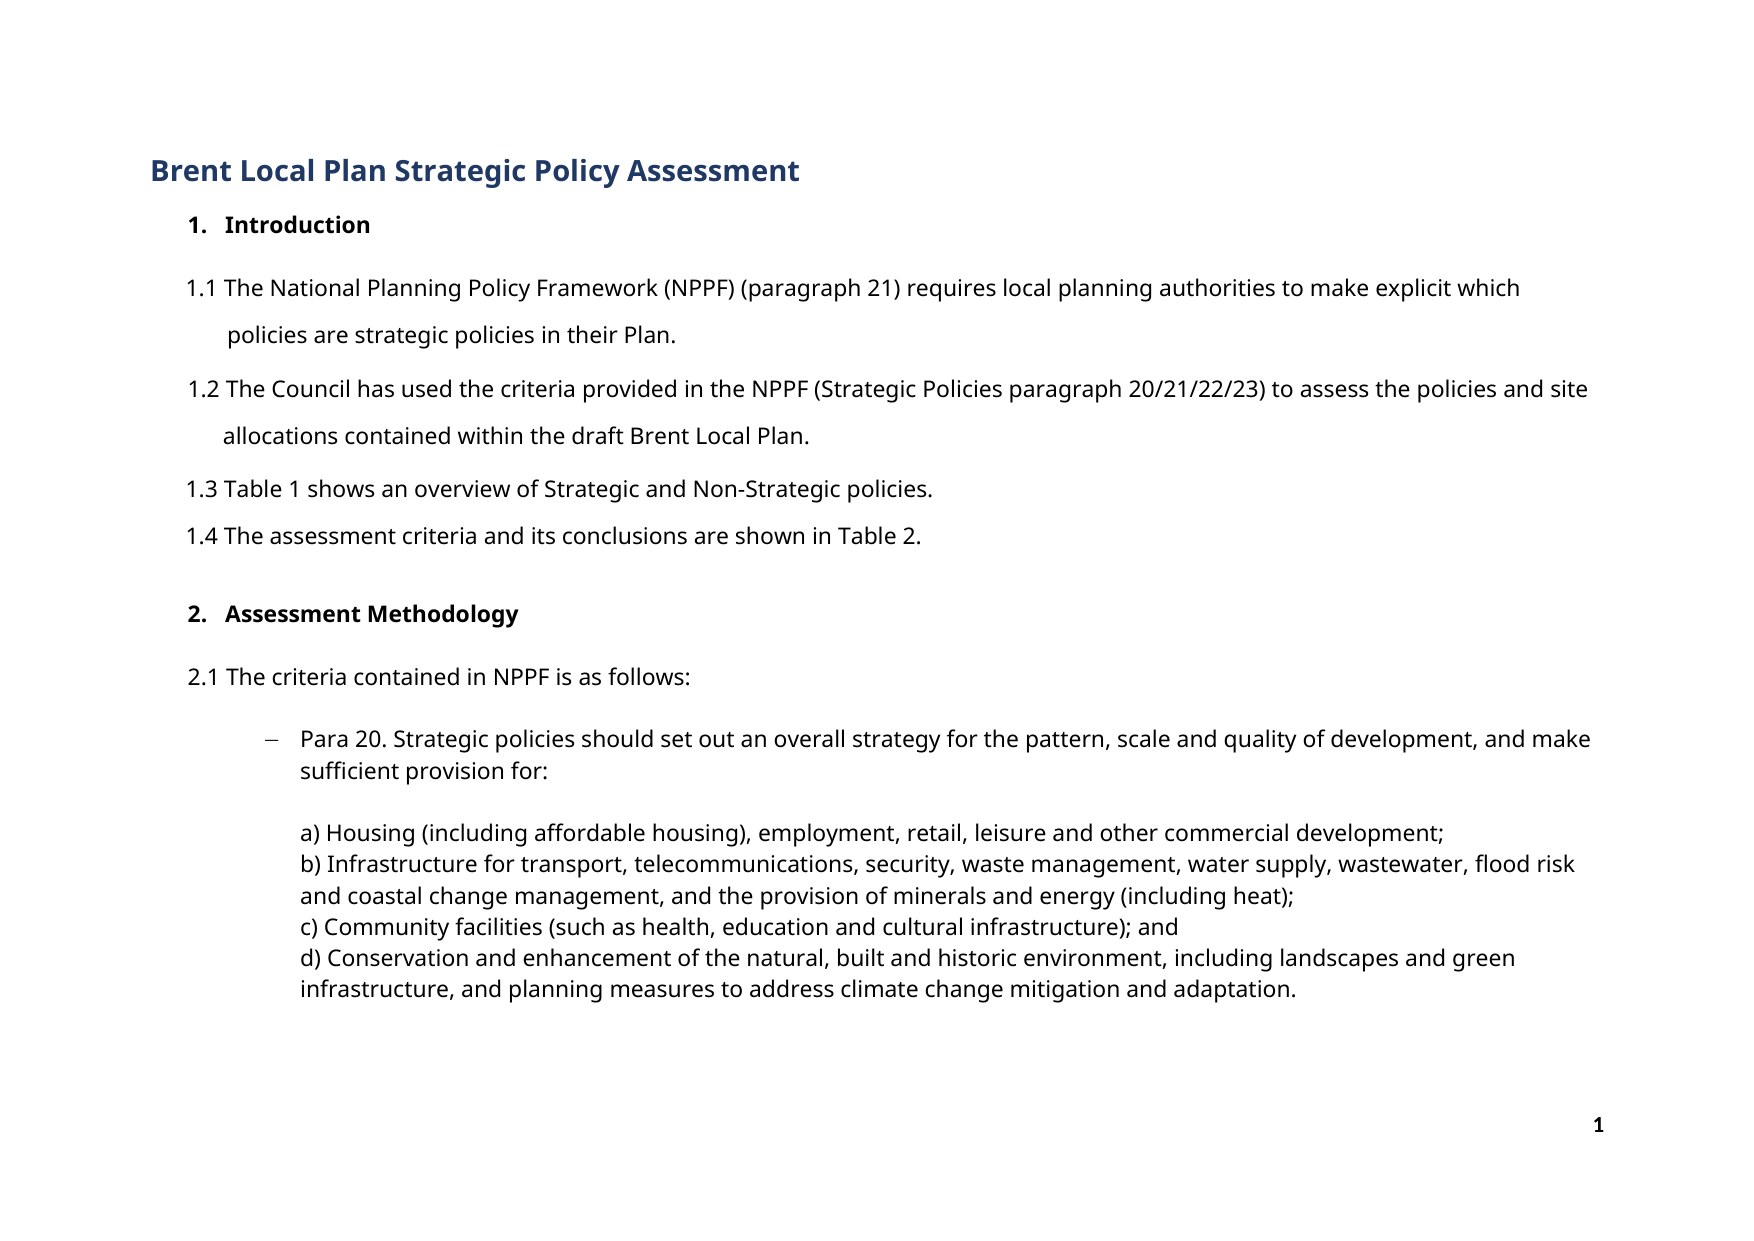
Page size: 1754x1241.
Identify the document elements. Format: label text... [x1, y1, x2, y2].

text 2.1 The criteria contained in NPPF is as follows: [187, 661, 1604, 692]
text a) Housing (including affordable housing), employment, retail, leisure and other commercial development; [300, 817, 1604, 848]
text 1.1 The National Planning Policy Framework (NPPF) (paragraph 21) requires local planning authorities to make explicit which policies are strategic policies in their Plan. [185, 272, 1604, 350]
text 1.2 The Council has used the criteria provided in the NPPF (Strategic Policies paragraph 20/21/22/23) to assess the policies and site allocations contained within the draft Brent Local Plan. [187, 373, 1604, 451]
text c) Community facilities (such as health, education and cultural infrastructure); and [300, 911, 1604, 942]
text 1.3 Table 1 shows an overview of Strategic and Non-Strategic policies. [185, 473, 1604, 505]
text Brent Local Plan Strategic Policy Assessment [150, 150, 1604, 190]
text 1.4 The assessment criteria and its conclusions are shown in Table 2. [185, 520, 1604, 552]
list Assessment Methodology [187, 598, 1604, 630]
text d) Conservation and enhancement of the natural, built and historic environment, including landscapes and green infrastructure, and planning measures to address climate change mitigation and adaptation. [300, 942, 1604, 1005]
list Para 20. Strategic policies should set out an overall strategy for the pattern, scale and quality of development, and make sufficient provision for: [262, 723, 1604, 786]
list Introduction [187, 209, 1604, 241]
text b) Infrastructure for transport, telecommunications, security, waste management, water supply, wastewater, flood risk and coastal change management, and the provision of minerals and energy (including heat); [300, 848, 1604, 911]
